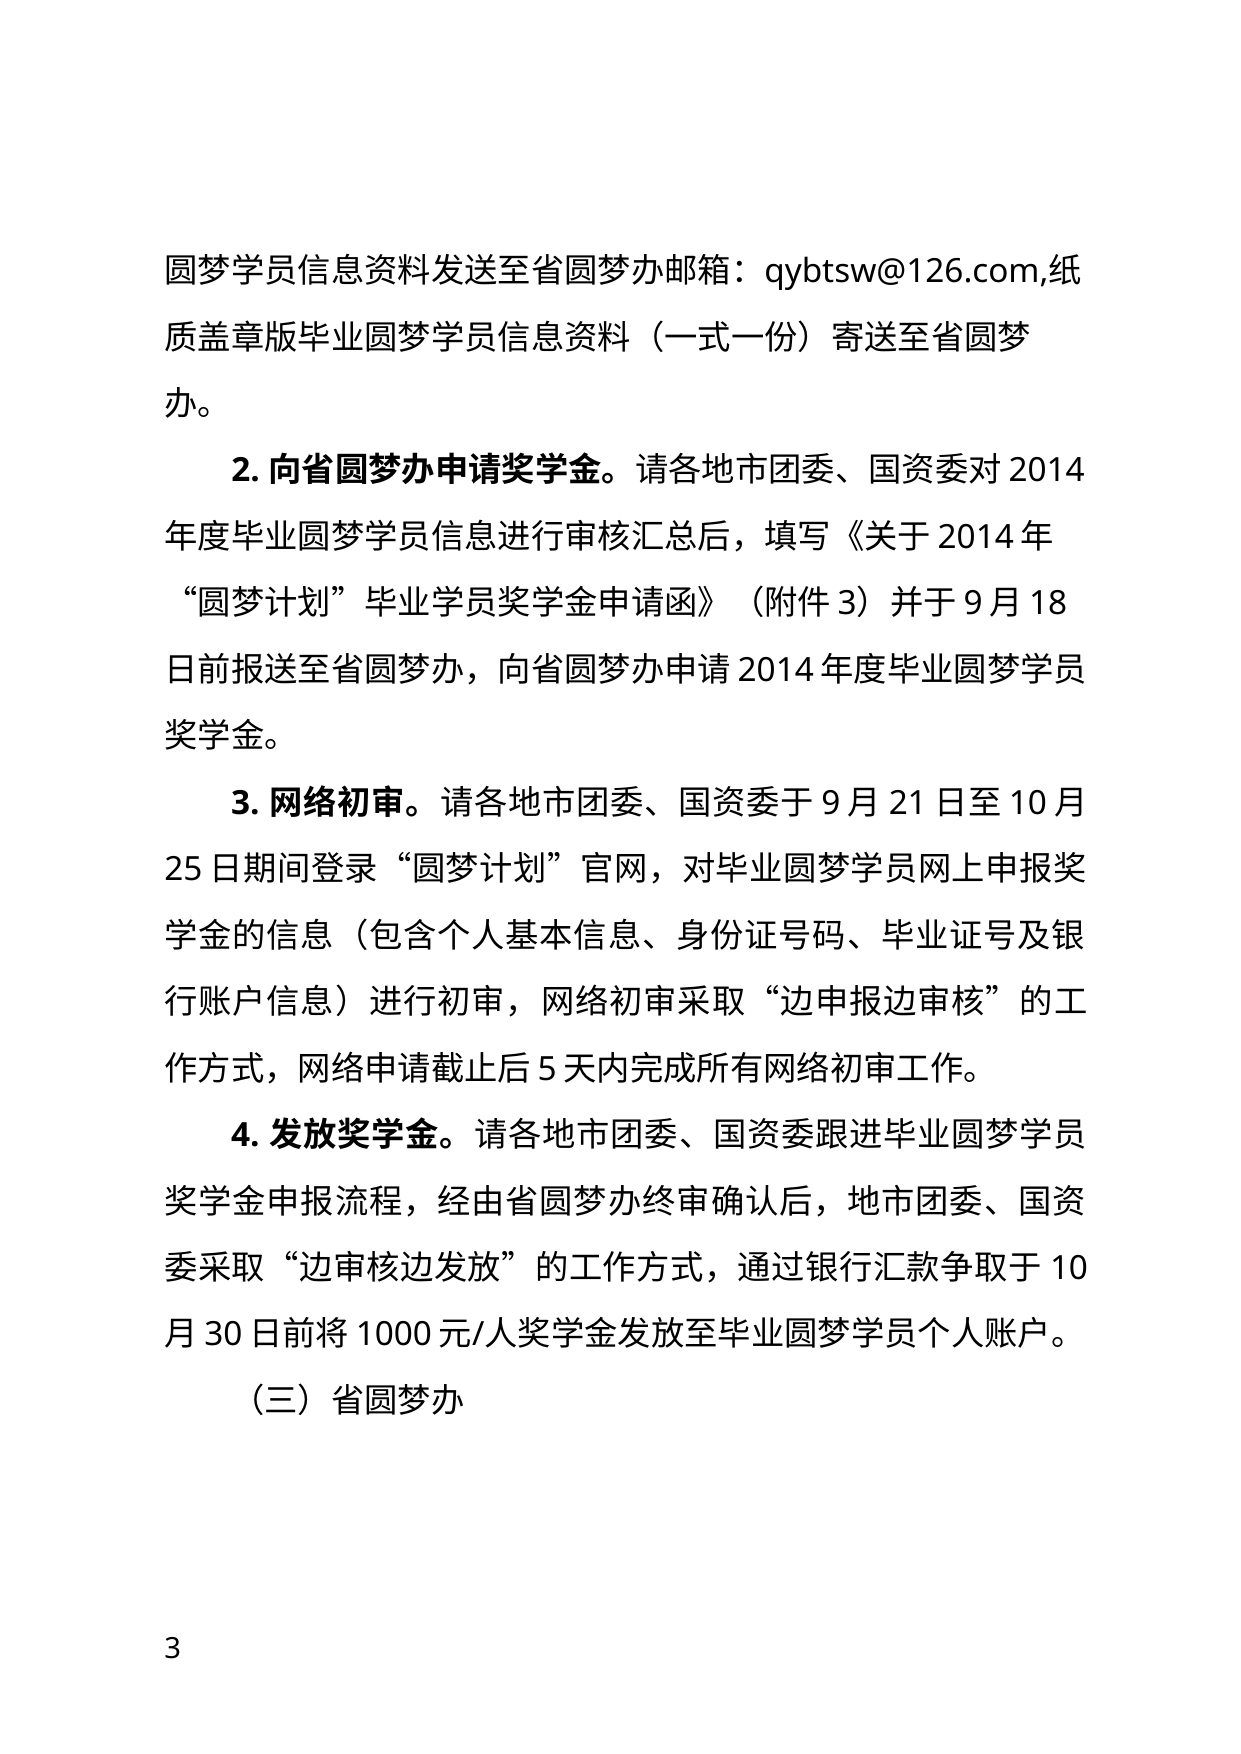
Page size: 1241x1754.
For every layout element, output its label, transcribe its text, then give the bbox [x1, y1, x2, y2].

text 2. 向省圆梦办申请奖学金。请各地市团委、国资委对2014年度毕业圆梦学员信息进行审核汇总后，填写《关于2014年“圆梦计划”毕业学员奖学金申请函》（附件3）并于9月18日前报送至省圆梦办，向省圆梦办申请2014年度毕业圆梦学员奖学金。 [164, 434, 1088, 767]
text （三）省圆梦办 [164, 1365, 1088, 1431]
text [164, 235, 1088, 434]
text 4. 发放奖学金。请各地市团委、国资委跟进毕业圆梦学员奖学金申报流程，经由省圆梦办终审确认后，地市团委、国资委采取“边审核边发放”的工作方式，通过银行汇款争取于10月30日前将1000元/人奖学金发放至毕业圆梦学员个人账户。 [164, 1099, 1088, 1365]
text 3. 网络初审。请各地市团委、国资委于9月21日至10月25日期间登录“圆梦计划”官网，对毕业圆梦学员网上申报奖学金的信息（包含个人基本信息、身份证号码、毕业证号及银行账户信息）进行初审，网络初审采取“边申报边审核”的工作方式，网络申请截止后5天内完成所有网络初审工作。 [164, 767, 1088, 1099]
